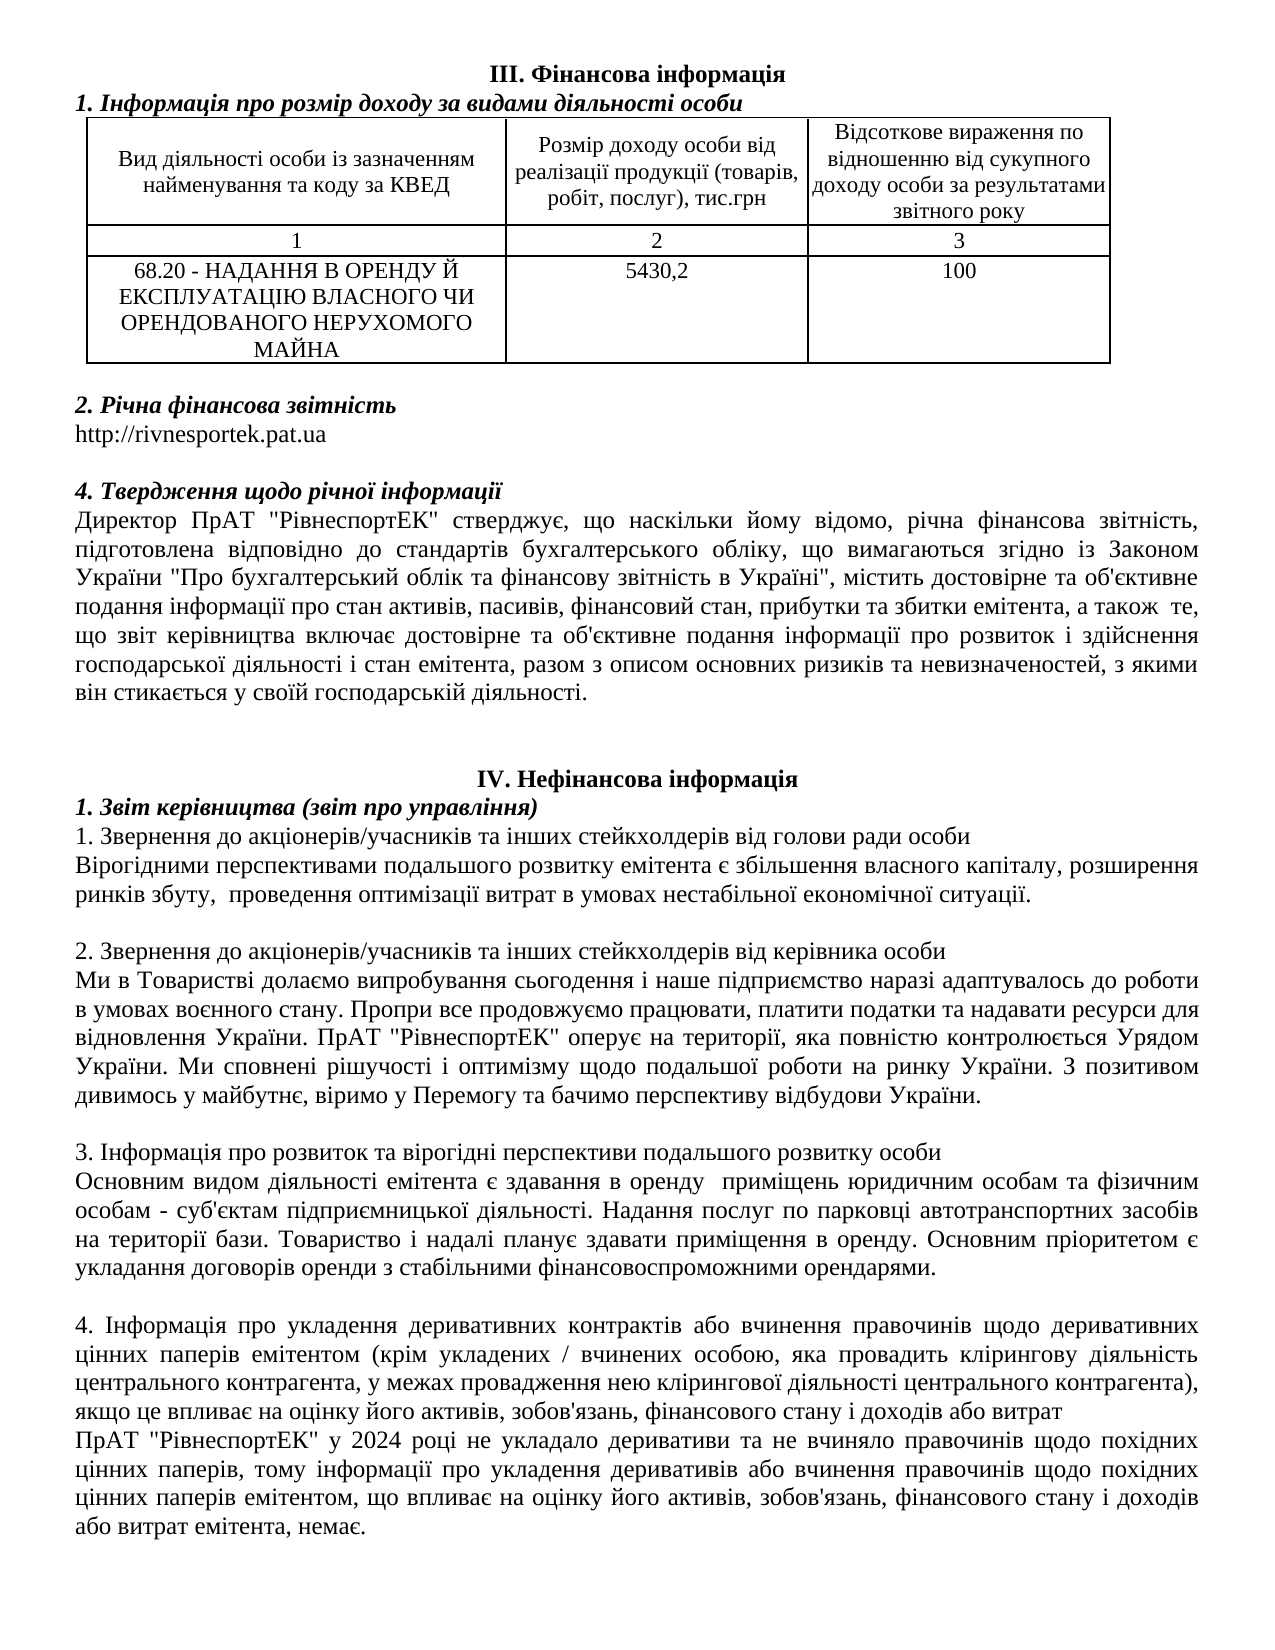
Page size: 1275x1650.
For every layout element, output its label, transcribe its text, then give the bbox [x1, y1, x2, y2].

text 4. Твердження щодо річної інформації [75, 476, 1200, 505]
text 4. Інформація про укладення деривативних контрактів або вчинення правочинів щодо деривативних цінних паперів емітентом (крім укладених / вчинених особою, яка провадить клірингову діяльність центрального контрагента, у межах провадження нею клірингової діяльності центрального контрагента), якщо це впливає на оцінку його активів, зобов'язань, фінансового стану і доходів або витрат [75, 1310, 1200, 1425]
table_header Відсоткове вираження по відношенню від сукупного доходу особи за результатами звітного року [809, 118, 1109, 224]
table_cell 1 [88, 226, 505, 255]
table_cell 68.20 - НАДАННЯ В ОРЕНДУ Й ЕКСПЛУАТАЦIЮ ВЛАСНОГО ЧИ ОРЕНДОВАНОГО НЕРУХОМОГО МАЙНА [88, 257, 505, 362]
text 3. Інформація про розвиток та вірогідні перспективи подальшого розвитку особи [75, 1137, 1200, 1166]
text III. Фінансова інформація [75, 59, 1200, 88]
text 2. Звернення до акціонерів/учасників та інших стейкхолдерів від керівника особи [75, 936, 1200, 965]
table_cell 100 [809, 257, 1109, 362]
table_cell 2 [507, 226, 807, 255]
table_header Вид діяльності особи із зазначенням найменування та коду за КВЕД [88, 118, 506, 224]
text 1. Звіт керівництва (звіт про управління) [75, 792, 1200, 821]
text 2. Річна фінансова звітність [75, 390, 1200, 419]
table_cell 3 [809, 226, 1109, 255]
text http://rivnesportek.pat.ua [75, 419, 1200, 447]
text Директор ПрАТ "РiвнеспортЕК" стверджує, що наскiльки йому вiдомо, рiчна фiнансова звiтнiсть, пiдготовлена вiдповiдно до стандартiв бухгалтерського облiку, що вимагаються згiдно iз Законом України "Про бухгалтерський облiк та фiнансову звiтнiсть в Українi", мiстить достовiрне та об'єктивне подання iнформацiї про стан активiв, пасивiв, фiнансовий стан, прибутки та збитки емiтента, а також те, що звiт керiвництва включає достовiрне та об'єктивне подання iнформацiї про розвиток i здiйснення господарської дiяльностi i стан емiтента, разом з описом основних ризикiв та невизначеностей, з якими вiн стикається у своїй господарськiй дiяльностi. [75, 505, 1200, 706]
text 1. Інформація про розмір доходу за видами діяльності особи [75, 88, 1200, 117]
text 1. Звернення до акціонерів/учасників та інших стейкхолдерів від голови ради особи [75, 821, 1200, 850]
text Основним видом дiяльностi емiтента є здавання в оренду примiщень юридичним особам та фiзичним особам - суб'єктам пiдприємницької дiяльностi. Надання послуг по парковцi автотранспортних засобiв на територiї бази. Товариство i надалi планує здавати примiщення в оренду. Основним прiоритетом є укладання договорiв оренди з стабiльними фiнансовоспроможними орендарями. [75, 1166, 1200, 1281]
text Вiрогiдними перспективами подальшого розвитку емiтента є збiльшення власного капiталу, розширення ринкiв збуту, проведення оптимiзацiї витрат в умовах нестабiльної економiчної ситуацiї. [75, 850, 1200, 907]
table_header Розмір доходу особи від реалізації продукції (товарів, робіт, послуг), тис.грн [507, 118, 808, 224]
table_cell 5430,2 [507, 257, 807, 362]
text IV. Нефінансова інформація [75, 764, 1200, 792]
text ПрАТ "РiвнеспортЕК" у 2024 роцi не укладало деривативи та не вчиняло правочинiв щодо похiдних цiнних паперiв, тому iнформацiї про укладення деривативiв або вчинення правочинiв щодо похiдних цiнних паперiв емiтентом, що впливає на оцiнку його активiв, зобов'язань, фiнансового стану i доходiв або витрат емiтента, немає. [75, 1425, 1200, 1540]
text Ми в Товариствi долаємо випробування сьогодення i наше пiдприємство наразi адаптувалось до роботи в умовах воєнного стану. Пропри все продовжуємо працювати, платити податки та надавати ресурси для вiдновлення України. ПрАТ "РiвнеспортЕК" оперує на територiї, яка повнiстю контролюється Урядом України. Ми сповненi рiшучостi i оптимiзму щодо подальшої роботи на ринку України. З позитивом дивимось у майбутнє, вiримо у Перемогу та бачимо перспективу вiдбудови України. [75, 965, 1200, 1109]
